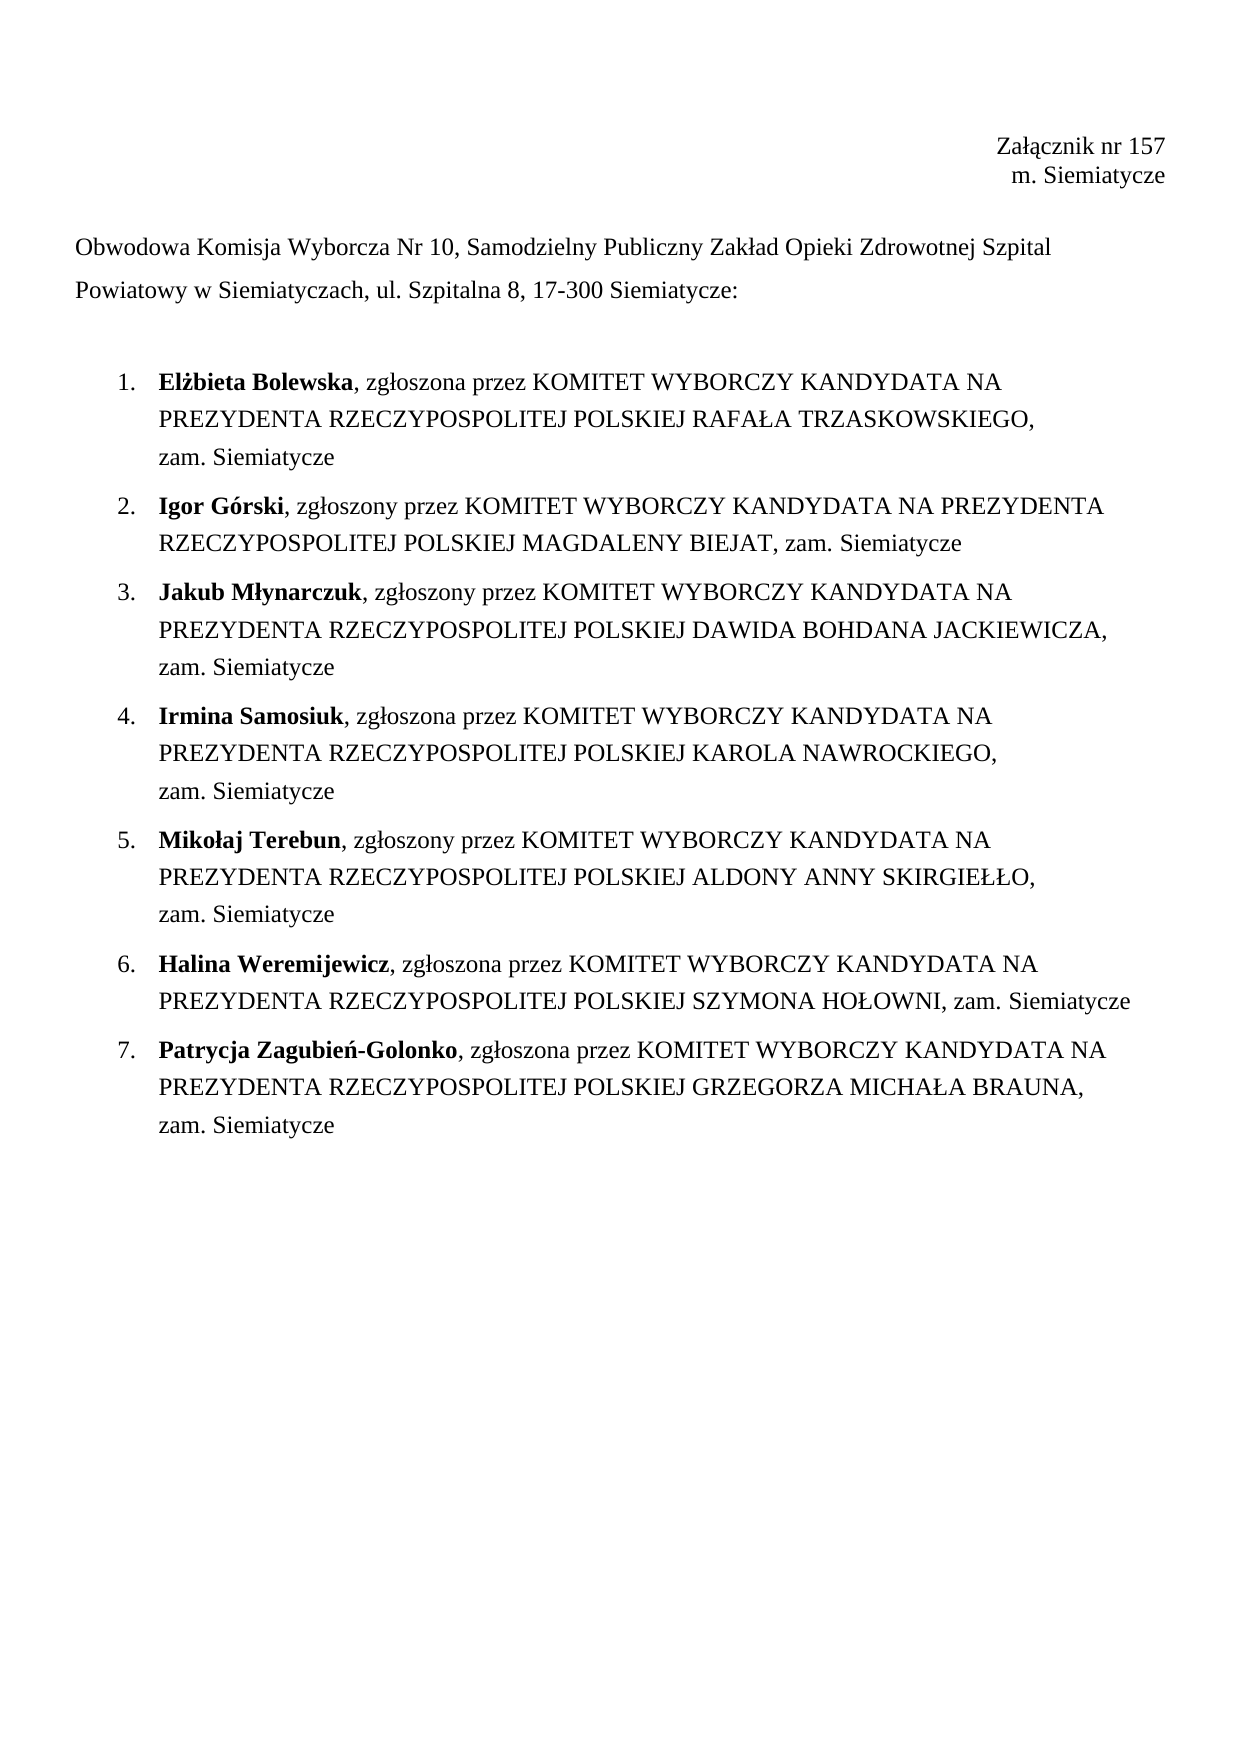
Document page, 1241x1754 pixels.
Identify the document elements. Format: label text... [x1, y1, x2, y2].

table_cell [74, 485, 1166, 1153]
text m. Siemiatycze [75, 160, 1165, 189]
text Załącznik nr 157 [607, 131, 1165, 160]
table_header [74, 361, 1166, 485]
text Obwodowa Komisja Wyborcza Nr 10, Samodzielny Publiczny Zakład Opieki Zdrowotnej Szpital Powiatowy w Siemiatyczach, ul. Szpitalna 8, 17-300 Siemiatycze: [75, 232, 1165, 304]
